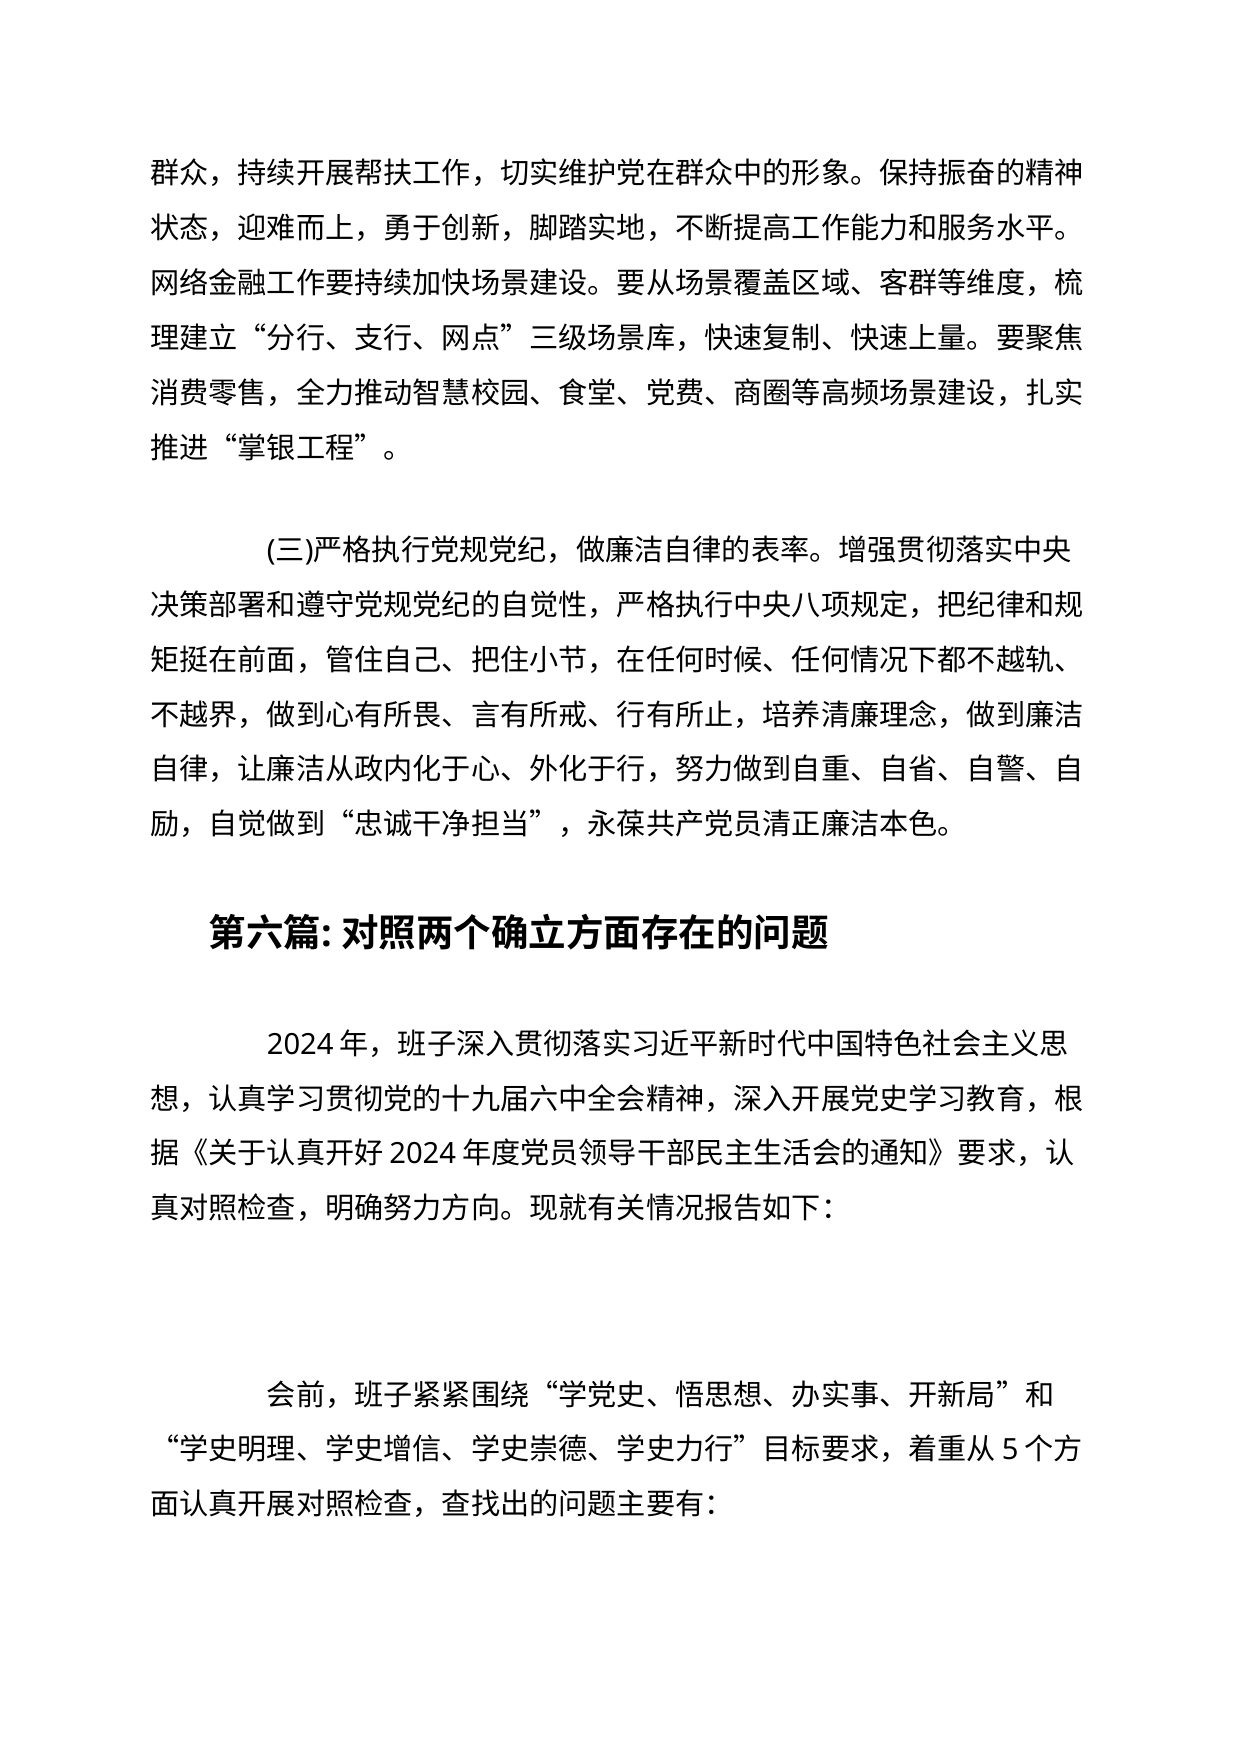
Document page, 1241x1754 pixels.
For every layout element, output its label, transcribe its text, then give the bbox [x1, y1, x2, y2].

text (三)严格执行党规党纪，做廉洁自律的表率。增强贯彻落实中央决策部署和遵守党规党纪的自觉性，严格执行中央八项规定，把纪律和规矩挺在前面，管住自己、把住小节，在任何时候、任何情况下都不越轨、不越界，做到心有所畏、言有所戒、行有所止，培养清廉理念，做到廉洁自律，让廉洁从政内化于心、外化于行，努力做到自重、自省、自警、自励，自觉做到“忠诚干净担当”，永葆共产党员清正廉洁本色。 [150, 526, 1090, 843]
text 2024年，班子深入贯彻落实习近平新时代中国特色社会主义思想，认真学习贯彻党的十九届六中全会精神，深入开展党史学习教育，根据《关于认真开好2024年度党员领导干部民主生活会的通知》要求，认真对照检查，明确努力方向。现就有关情况报告如下： [150, 1020, 1090, 1227]
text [150, 150, 1090, 467]
text 第六篇: 对照两个确立方面存在的问题 [150, 903, 1090, 957]
text 会前，班子紧紧围绕“学党史、悟思想、办实事、开新局”和“学史明理、学史增信、学史崇德、学史力行”目标要求，着重从5个方面认真开展对照检查，查找出的问题主要有： [150, 1371, 1090, 1523]
